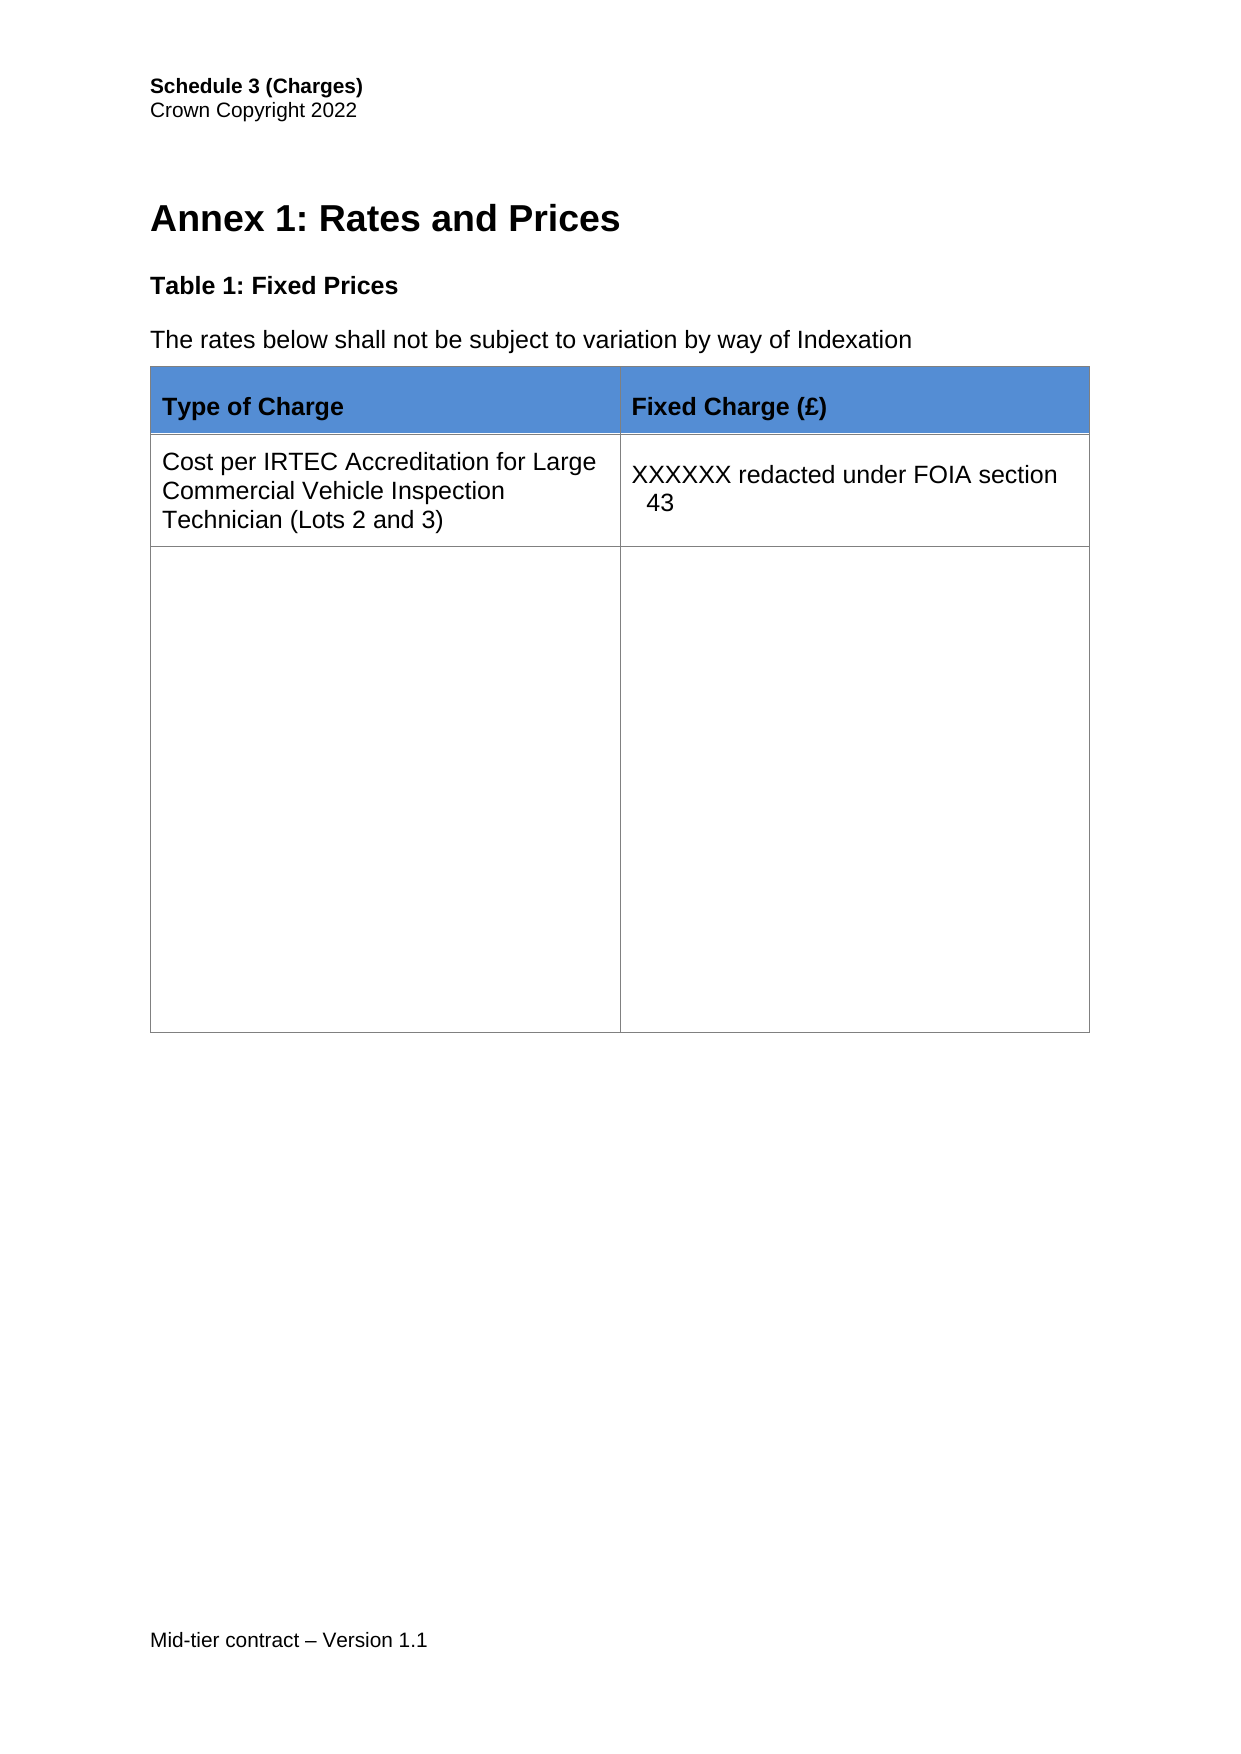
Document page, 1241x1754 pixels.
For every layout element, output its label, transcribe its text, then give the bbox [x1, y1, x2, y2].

text The rates below shall not be subject to variation by way of Indexation [150, 325, 1090, 354]
table_cell [151, 547, 620, 1032]
table_cell [621, 547, 1089, 1032]
table_header Type of Charge [151, 367, 620, 433]
text Annex 1: Rates and Prices [150, 197, 1090, 240]
table_cell XXXXXX redacted under FOIA section 43 [621, 435, 1089, 546]
text Table 1: Fixed Prices [150, 271, 1090, 300]
table_header Fixed Charge (£) [621, 367, 1089, 433]
table_cell Cost per IRTEC Accreditation for Large Commercial Vehicle Inspection Technician (Lots 2 and 3) [151, 435, 620, 546]
